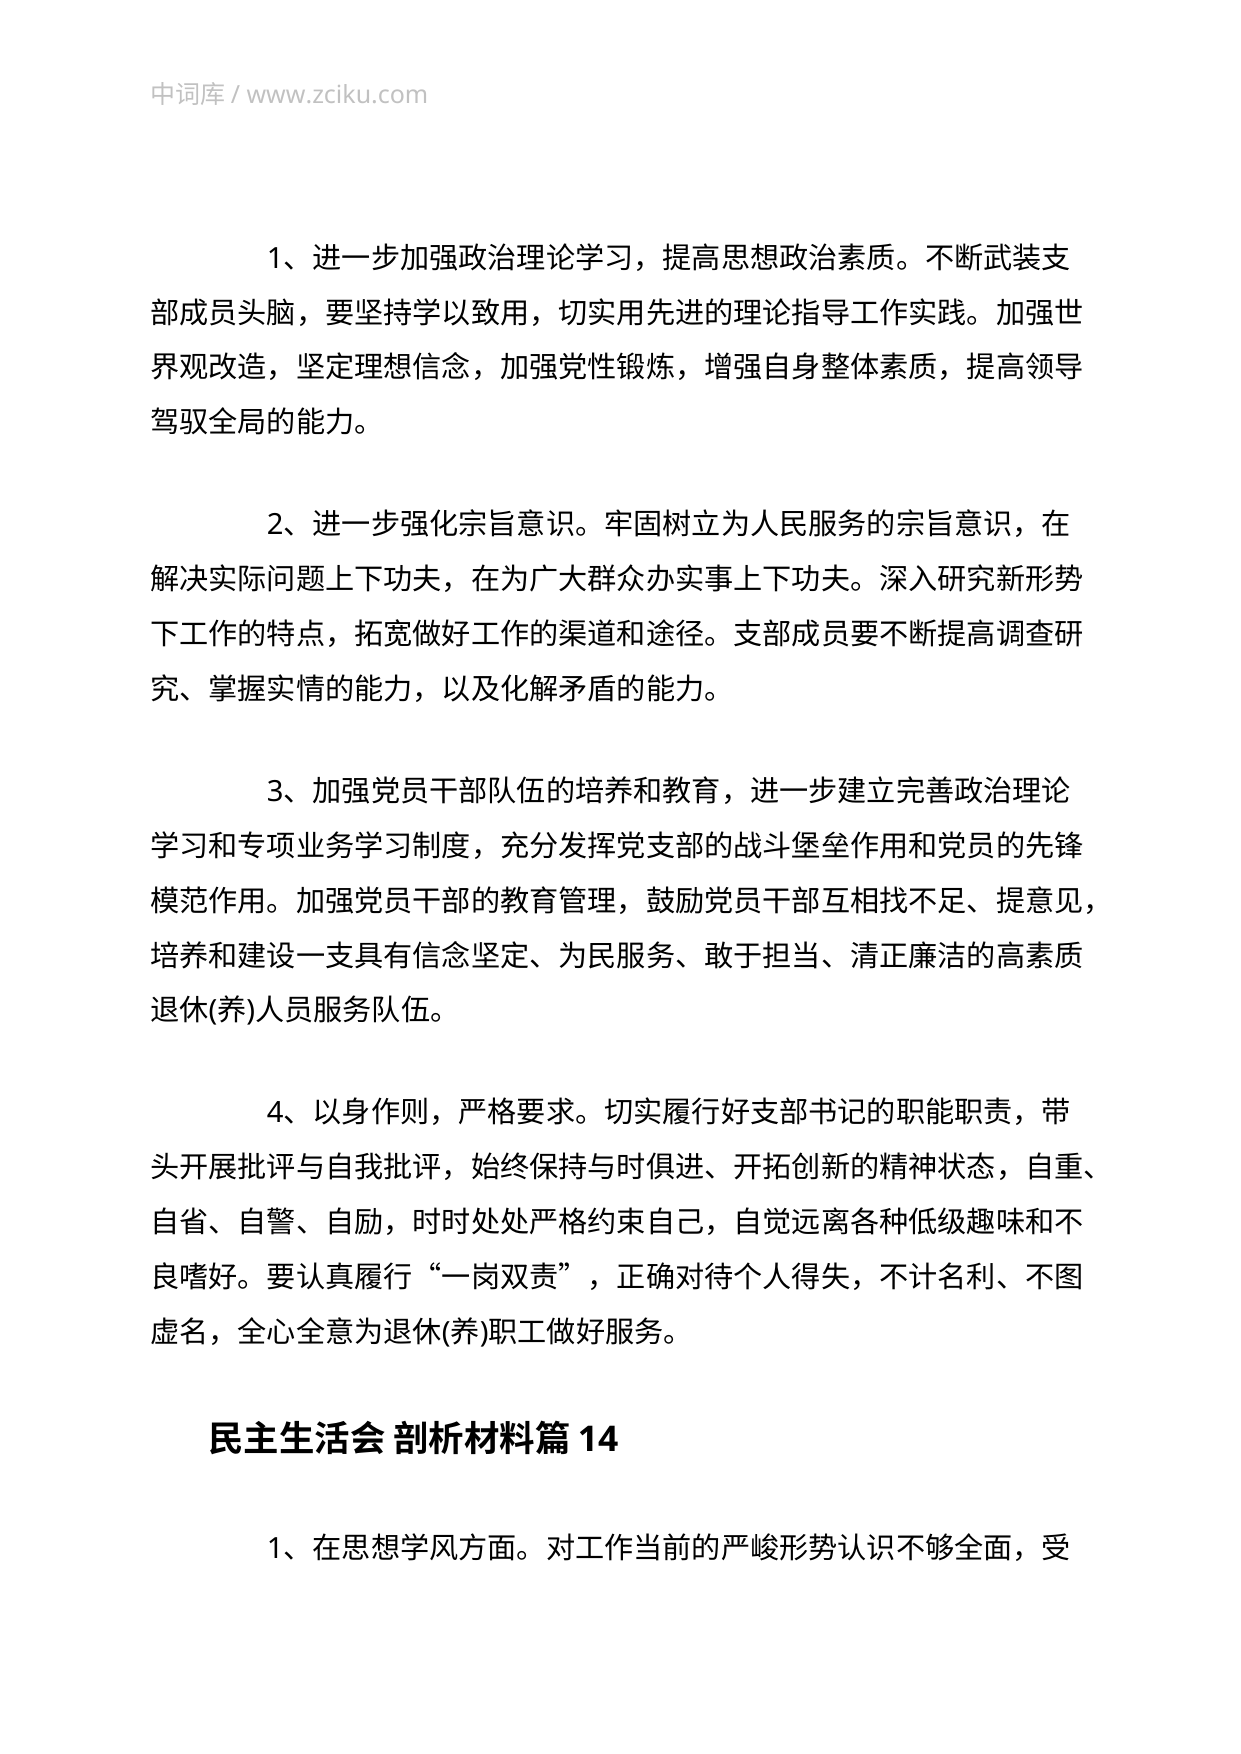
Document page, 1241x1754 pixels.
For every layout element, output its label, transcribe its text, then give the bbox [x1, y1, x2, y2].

text 1、进一步加强政治理论学习，提高思想政治素质。不断武装支部成员头脑，要坚持学以致用，切实用先进的理论指导工作实践。加强世界观改造，坚定理想信念，加强党性锻炼，增强自身整体素质，提高领导驾驭全局的能力。 [150, 234, 1090, 441]
text 4、以身作则，严格要求。切实履行好支部书记的职能职责，带头开展批评与自我批评，始终保持与时俱进、开拓创新的精神状态，自重、自省、自警、自励，时时处处严格约束自己，自觉远离各种低级趣味和不良嗜好。要认真履行“一岗双责”，正确对待个人得失，不计名利、不图虚名，全心全意为退休(养)职工做好服务。 [150, 1089, 1090, 1351]
text 3、加强党员干部队伍的培养和教育，进一步建立完善政治理论学习和专项业务学习制度，充分发挥党支部的战斗堡垒作用和党员的先锋模范作用。加强党员干部的教育管理，鼓励党员干部互相找不足、提意见，培养和建设一支具有信念坚定、为民服务、敢于担当、清正廉洁的高素质退休(养)人员服务队伍。 [150, 767, 1090, 1029]
text 民主生活会 剖析材料篇14 [150, 1411, 1090, 1462]
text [150, 1524, 1090, 1567]
text 2、进一步强化宗旨意识。牢固树立为人民服务的宗旨意识，在解决实际问题上下功夫，在为广大群众办实事上下功夫。深入研究新形势下工作的特点，拓宽做好工作的渠道和途径。支部成员要不断提高调查研究、掌握实情的能力，以及化解矛盾的能力。 [150, 501, 1090, 708]
